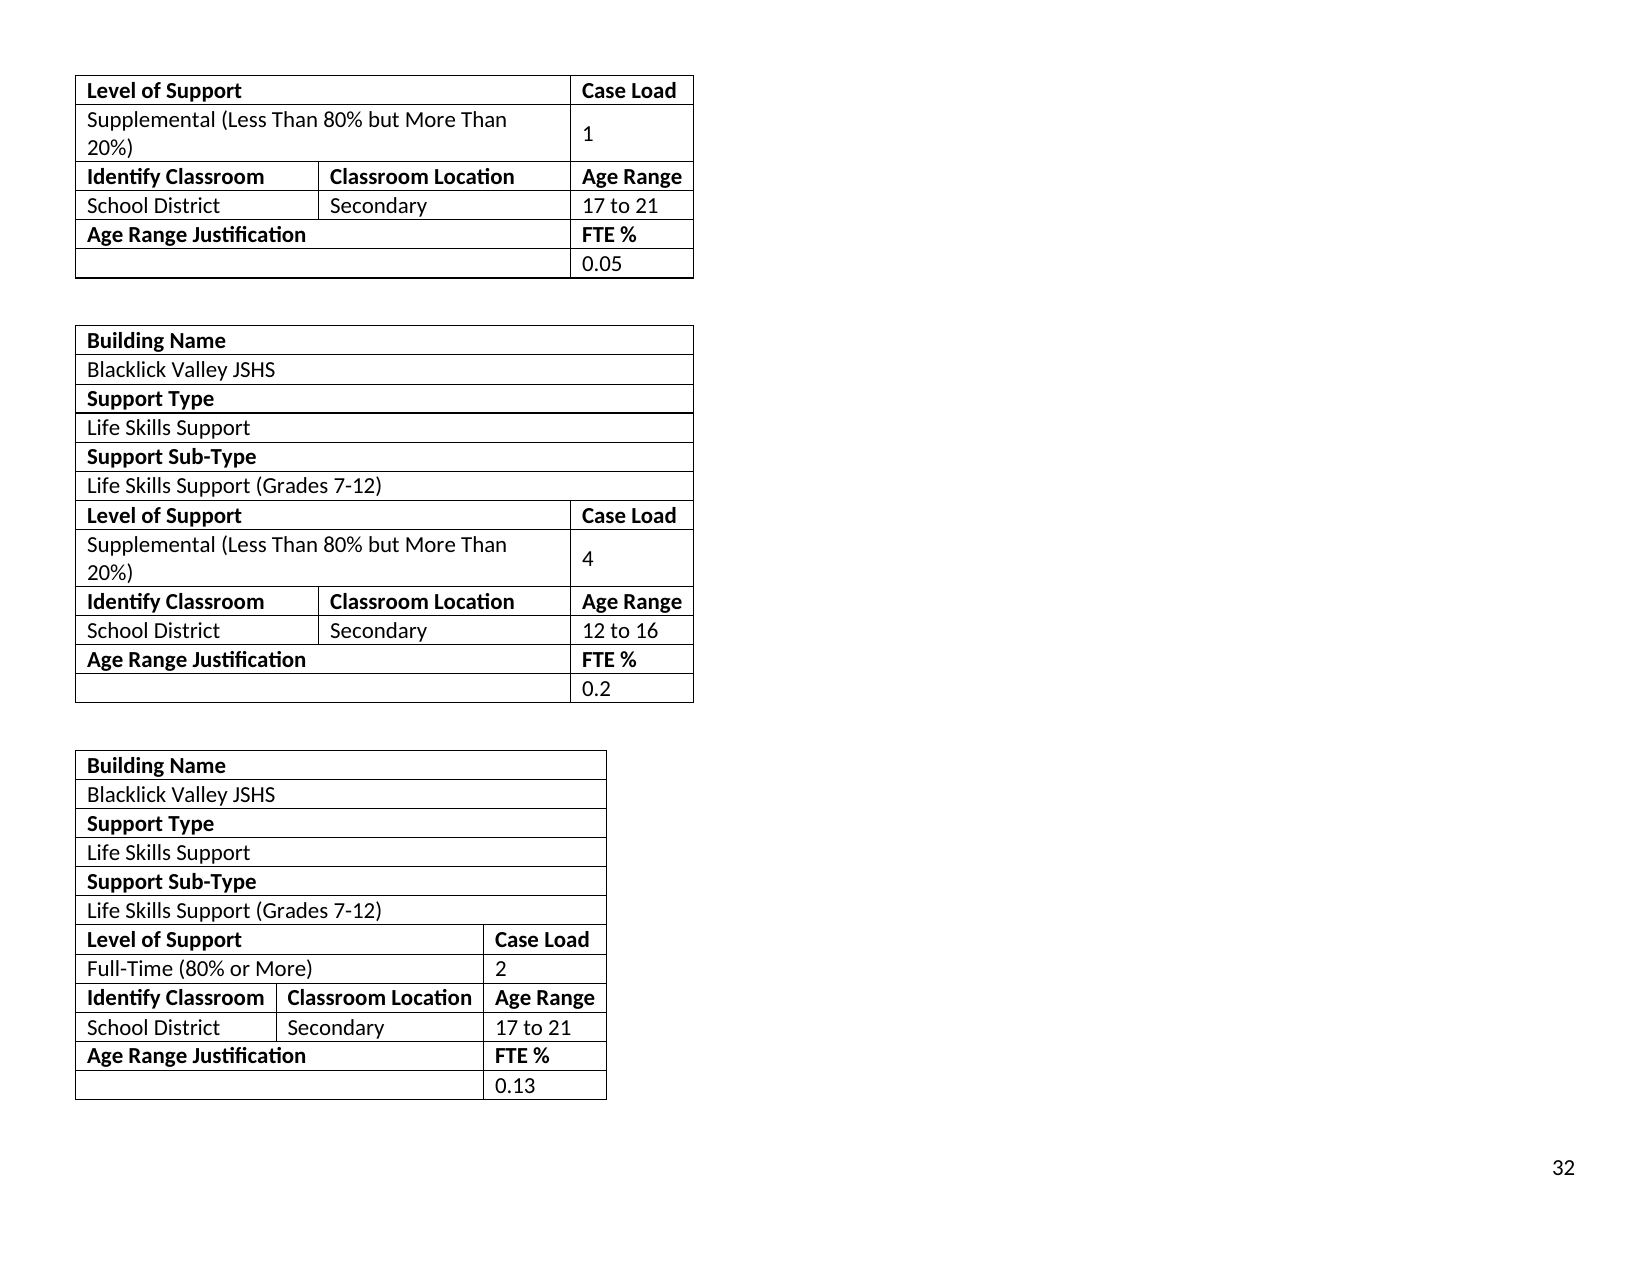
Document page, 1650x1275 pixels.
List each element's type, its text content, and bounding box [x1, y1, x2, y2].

table_cell [76, 1071, 483, 1099]
table_cell 0.2 [571, 674, 693, 702]
table_cell FTE % [484, 1042, 606, 1070]
table_cell Blacklick Valley JSHS [76, 355, 693, 383]
table_cell Life Skills Support (Grades 7-12) [76, 472, 693, 500]
table_header Building Name [76, 326, 693, 354]
table_cell Life Skills Support [76, 414, 693, 442]
table_cell FTE % [571, 645, 693, 673]
table_cell Case Load [571, 76, 693, 104]
table_cell Age Range Justification [76, 1042, 483, 1070]
table_cell Level of Support [76, 76, 570, 104]
table_cell Support Sub-Type [76, 443, 693, 471]
table_cell Identify Classroom [76, 162, 318, 190]
table_cell School District [76, 616, 318, 644]
table_cell Level of Support [76, 925, 483, 953]
table_cell Full-Time (80% or More) [76, 955, 483, 982]
table_cell Identify Classroom [76, 984, 276, 1012]
table_cell 17 to 21 [571, 191, 693, 219]
table_cell Support Sub-Type [76, 867, 606, 895]
table_cell 0.05 [571, 249, 693, 277]
table_cell Support Type [76, 809, 606, 837]
table_cell Age Range [484, 984, 606, 1012]
table_cell 12 to 16 [571, 616, 693, 644]
table_header Building Name [76, 751, 606, 779]
table_cell Blacklick Valley JSHS [76, 780, 606, 808]
table_cell School District [76, 1013, 276, 1041]
table_cell Case Load [484, 925, 606, 953]
table_cell Life Skills Support (Grades 7-12) [76, 896, 606, 924]
table_cell 2 [484, 955, 606, 982]
table_cell Classroom Location [319, 162, 570, 190]
table_cell Age Range Justification [76, 220, 570, 248]
table_cell 0.13 [484, 1071, 606, 1099]
table_cell Support Type [76, 385, 693, 412]
table_cell Level of Support [76, 501, 570, 529]
table_cell Age Range [571, 587, 693, 615]
table_cell 1 [571, 105, 693, 161]
table_cell Classroom Location [319, 587, 570, 615]
table_cell [76, 249, 570, 277]
table_cell Secondary [277, 1013, 483, 1041]
table_cell Case Load [571, 501, 693, 529]
table_cell 17 to 21 [484, 1013, 606, 1041]
table_cell [76, 674, 570, 702]
table_cell Age Range [571, 162, 693, 190]
table_cell School District [76, 191, 318, 219]
table_cell 4 [571, 530, 693, 586]
table_cell Age Range Justification [76, 645, 570, 673]
table_cell Classroom Location [277, 984, 483, 1012]
table_cell Secondary [319, 616, 570, 644]
table_cell Secondary [319, 191, 570, 219]
table_cell Identify Classroom [76, 587, 318, 615]
table_cell Life Skills Support [76, 838, 606, 866]
table_cell Supplemental (Less Than 80% but More Than 20%) [76, 530, 570, 586]
table_cell FTE % [571, 220, 693, 248]
table_cell Supplemental (Less Than 80% but More Than 20%) [76, 105, 570, 161]
